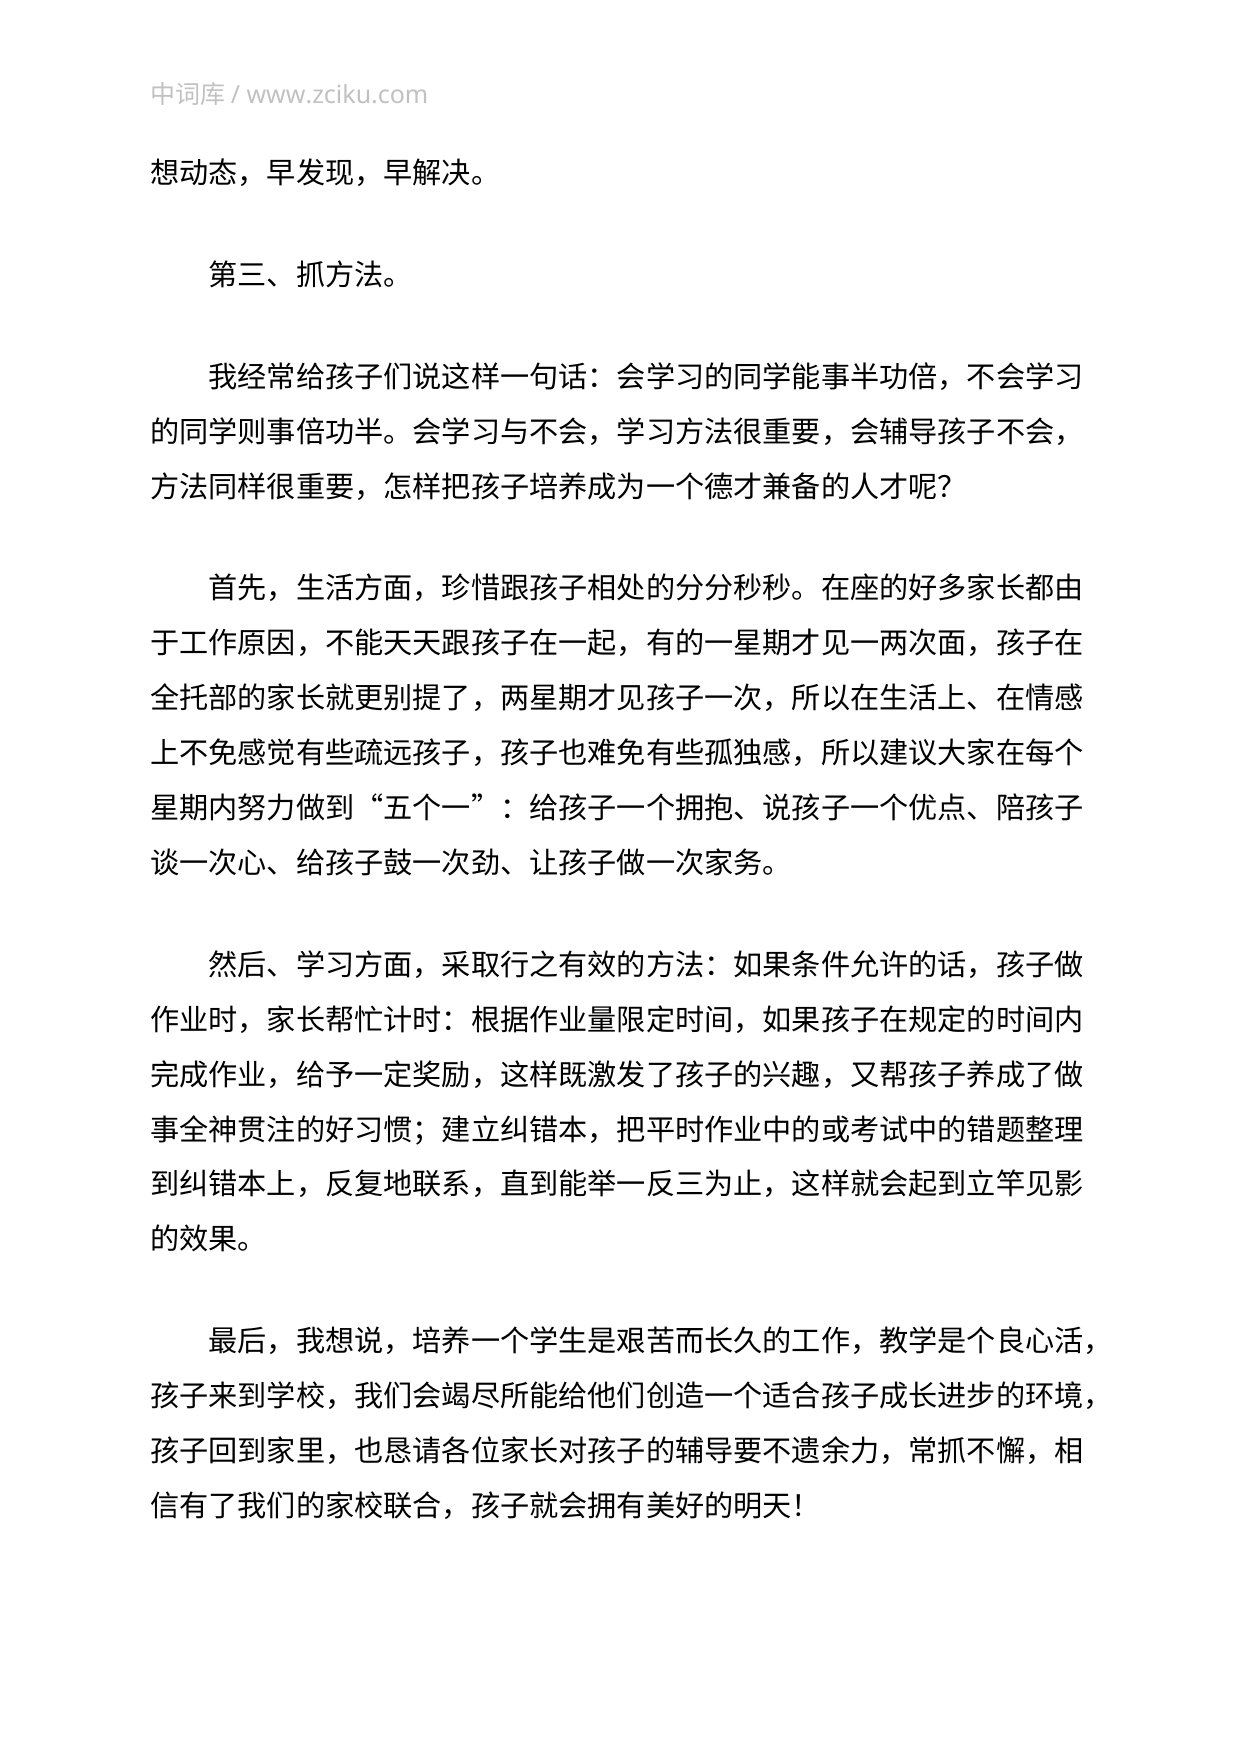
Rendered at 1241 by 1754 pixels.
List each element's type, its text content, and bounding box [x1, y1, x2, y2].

text 我经常给孩子们说这样一句话：会学习的同学能事半功倍，不会学习的同学则事倍功半。会学习与不会，学习方法很重要，会辅导孩子不会，方法同样很重要，怎样把孩子培养成为一个德才兼备的人才呢？ [150, 353, 1090, 506]
text 最后，我想说，培养一个学生是艰苦而长久的工作，教学是个良心活，孩子来到学校，我们会竭尽所能给他们创造一个适合孩子成长进步的环境，孩子回到家里，也恳请各位家长对孩子的辅导要不遗余力，常抓不懈，相信有了我们的家校联合，孩子就会拥有美好的明天！ [150, 1318, 1090, 1524]
text 首先，生活方面，珍惜跟孩子相处的分分秒秒。在座的好多家长都由于工作原因，不能天天跟孩子在一起，有的一星期才见一两次面，孩子在全托部的家长就更别提了，两星期才见孩子一次，所以在生活上、在情感上不免感觉有些疏远孩子，孩子也难免有些孤独感，所以建议大家在每个星期内努力做到“五个一”：给孩子一个拥抱、说孩子一个优点、陪孩子谈一次心、给孩子鼓一次劲、让孩子做一次家务。 [150, 565, 1090, 882]
text 然后、学习方面，采取行之有效的方法：如果条件允许的话，孩子做作业时，家长帮忙计时：根据作业量限定时间，如果孩子在规定的时间内完成作业，给予一定奖励，这样既激发了孩子的兴趣，又帮孩子养成了做事全神贯注的好习惯；建立纠错本，把平时作业中的或考试中的错题整理到纠错本上，反复地联系，直到能举一反三为止，这样就会起到立竿见影的效果。 [150, 941, 1090, 1258]
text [150, 150, 1090, 192]
text 第三、抓方法。 [150, 252, 1090, 294]
